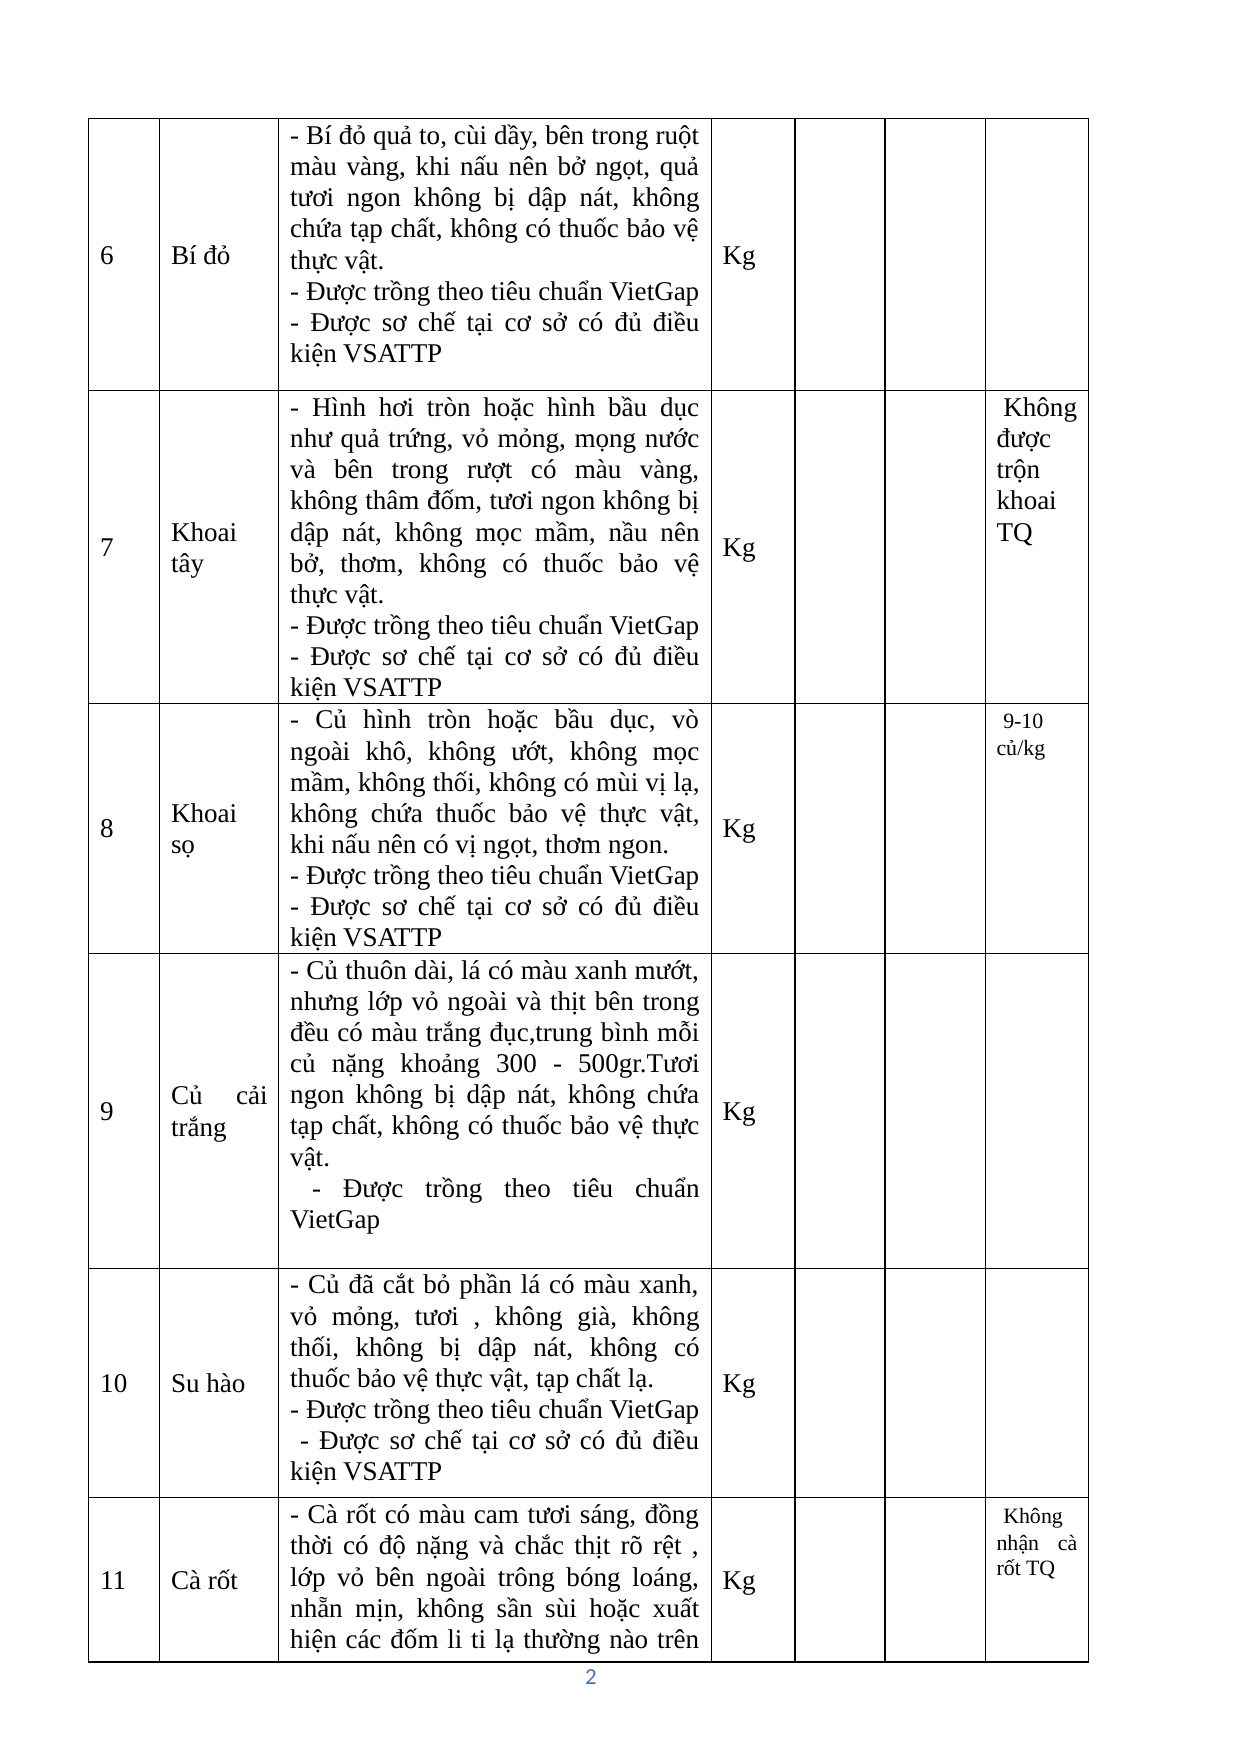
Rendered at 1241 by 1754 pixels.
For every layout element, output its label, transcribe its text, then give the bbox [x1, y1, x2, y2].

table_cell [886, 704, 985, 953]
table_cell Kg [712, 1269, 794, 1497]
table_cell Không được trộn khoai TQ [986, 391, 1088, 702]
table_cell Bí đỏ [160, 119, 278, 390]
table_cell Kg [712, 1498, 794, 1661]
table_cell 9 [89, 954, 159, 1268]
table_cell [986, 1269, 1088, 1497]
table_cell 11 [89, 1498, 159, 1661]
table_cell [796, 1498, 884, 1661]
table_cell [986, 954, 1088, 1268]
table_cell - Củ hình tròn hoặc bầu dục, vò ngoài khô, không ướt, không mọc mầm, không thối, không có mùi vị lạ, không chứa thuốc bảo vệ thực vật, khi nấu nên có vị ngọt, thơm ngon. - Được trồng theo tiêu chuẩn VietGap - Được sơ chế tại cơ sở có đủ điều kiện VSATTP [279, 704, 711, 953]
table_cell [886, 391, 985, 702]
table_cell 7 [89, 391, 159, 702]
table_cell Củ cải trắng [160, 954, 278, 1268]
table_cell Kg [712, 119, 794, 390]
table_cell Không nhận cà rốt TQ [986, 1498, 1088, 1661]
table_cell [796, 704, 884, 953]
table_cell 6 [89, 119, 159, 390]
table_cell Kg [712, 954, 794, 1268]
table_cell - Bí đỏ quả to, cùi dầy, bên trong ruột màu vàng, khi nấu nên bở ngọt, quả tươi ngon không bị dập nát, không chứa tạp chất, không có thuốc bảo vệ thực vật. - Được trồng theo tiêu chuẩn VietGap - Được sơ chế tại cơ sở có đủ điều kiện VSATTP [279, 119, 711, 390]
table_cell [886, 954, 985, 1268]
table_cell Kg [712, 704, 794, 953]
table_cell - Củ đã cắt bỏ phần lá có màu xanh, vỏ mỏng, tươi , không già, không thối, không bị dập nát, không có thuốc bảo vệ thực vật, tạp chất lạ. - Được trồng theo tiêu chuẩn VietGap - Được sơ chế tại cơ sở có đủ điều kiện VSATTP [279, 1269, 711, 1497]
table_cell [886, 1269, 985, 1497]
table_cell 8 [89, 704, 159, 953]
table_cell [796, 119, 884, 390]
table_cell [886, 1498, 985, 1661]
table_cell Su hào [160, 1269, 278, 1497]
table_cell Khoai tây [160, 391, 278, 702]
table_cell [796, 391, 884, 702]
table_cell 9-10 củ/kg [986, 704, 1088, 953]
table_cell - Củ thuôn dài, lá có màu xanh mướt, nhưng lớp vỏ ngoài và thịt bên trong đều có màu trắng đục,trung bình mỗi củ nặng khoảng 300 - 500gr.Tươi ngon không bị dập nát, không chứa tạp chất, không có thuốc bảo vệ thực vật. - Được trồng theo tiêu chuẩn VietGap [279, 954, 711, 1268]
table_cell [986, 119, 1088, 390]
table_cell [886, 119, 985, 390]
table_cell - Hình hơi tròn hoặc hình bầu dục như quả trứng, vỏ mỏng, mọng nước và bên trong rượt có màu vàng, không thâm đốm, tươi ngon không bị dập nát, không mọc mầm, nầu nên bở, thơm, không có thuốc bảo vệ thực vật. - Được trồng theo tiêu chuẩn VietGap - Được sơ chế tại cơ sở có đủ điều kiện VSATTP [279, 391, 711, 702]
table_cell Cà rốt [160, 1498, 278, 1661]
table_cell 10 [89, 1269, 159, 1497]
table_cell [796, 954, 884, 1268]
table_cell Khoai sọ [160, 704, 278, 953]
table_cell [796, 1269, 884, 1497]
table_cell Kg [712, 391, 794, 702]
